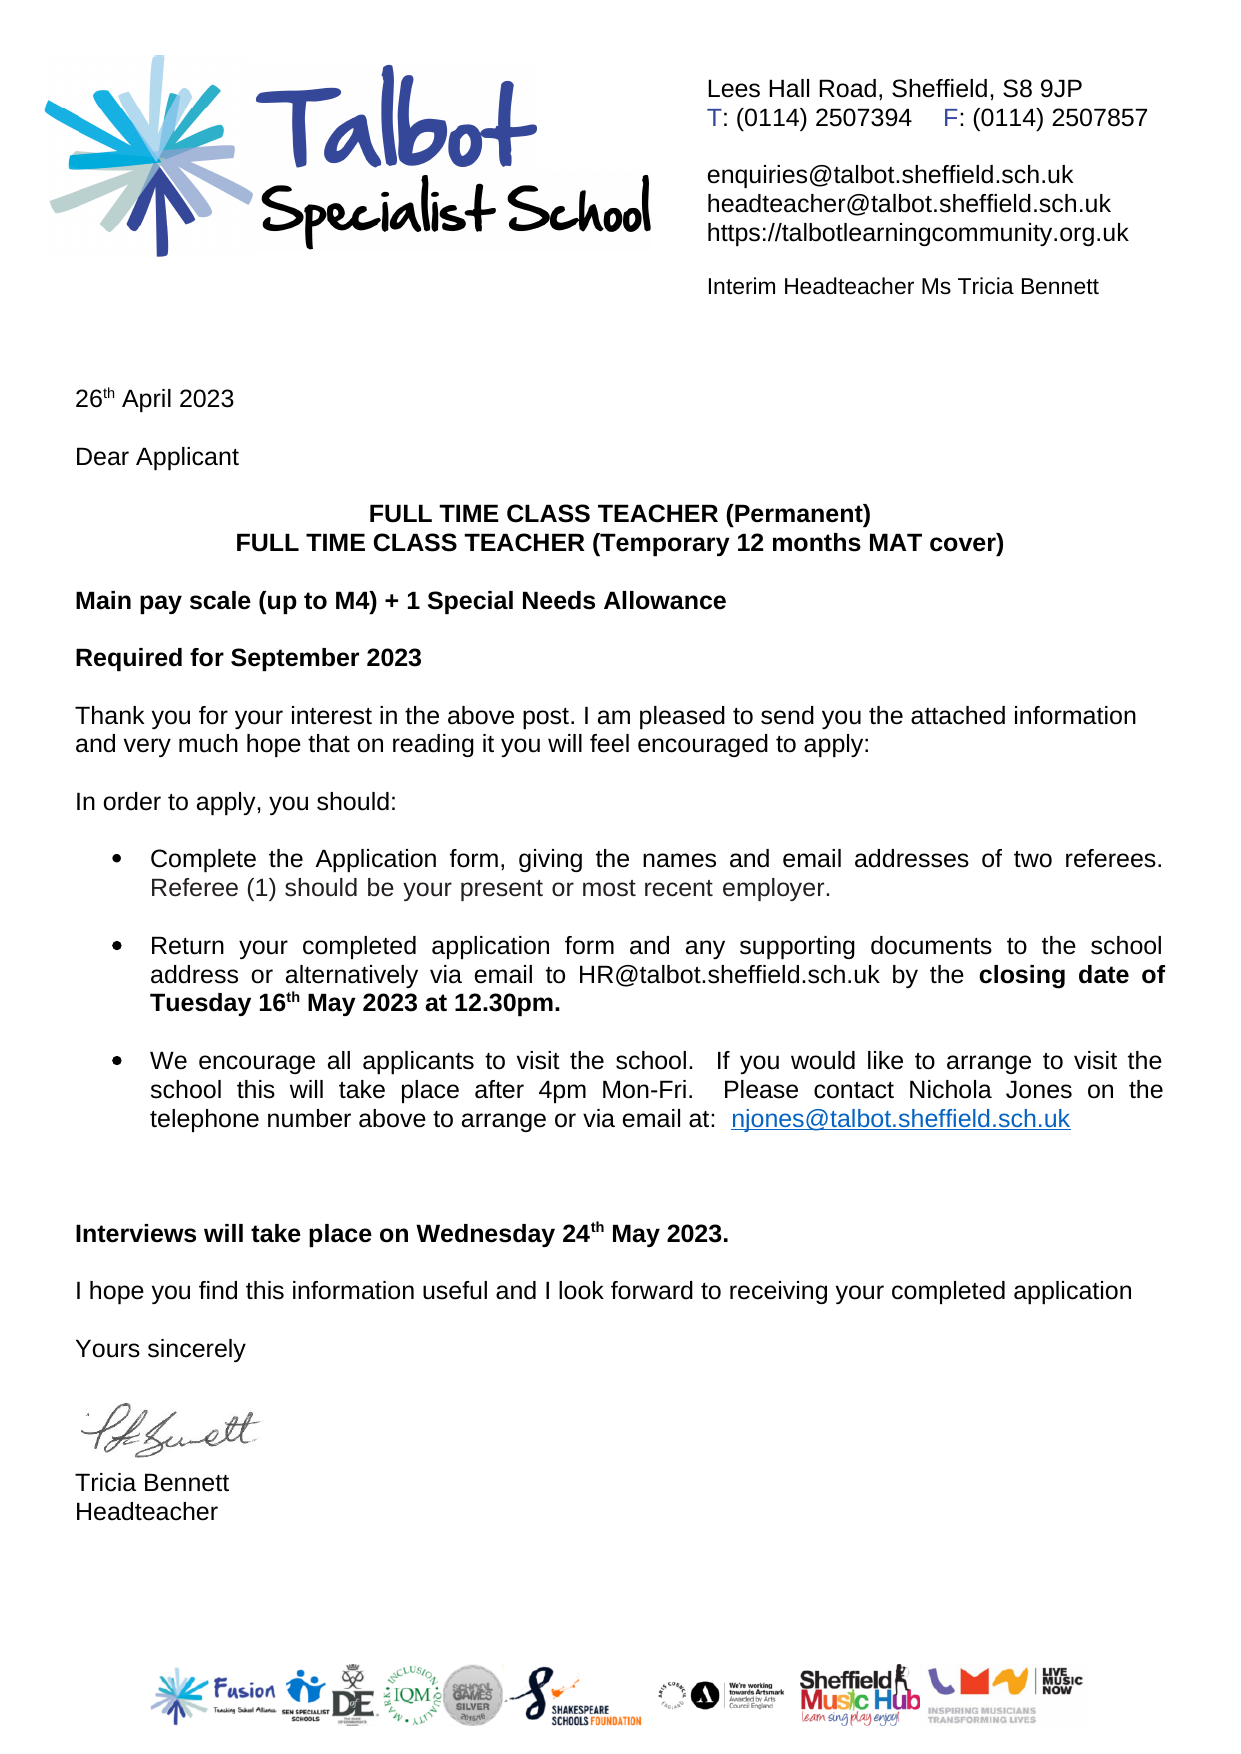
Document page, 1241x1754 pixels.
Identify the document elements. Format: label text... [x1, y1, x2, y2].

text 26th April 2023 [75, 384, 1165, 413]
list Complete the Application form, giving the names and email addresses of two referees. Referee (1) should be your present or most recent employer. [112, 844, 1165, 902]
text FULL TIME CLASS TEACHER (Permanent) [75, 499, 1165, 528]
text Dear Applicant [75, 442, 1165, 471]
list Return your completed application form and any supporting documents to the school address or alternatively via email to HR@talbot.sheffield.sch.uk by the closing date of Tuesday 16th May 2023 at 12.30pm. [112, 931, 1165, 1017]
text I hope you find this information useful and I look forward to receiving your completed application [75, 1276, 1165, 1305]
picture [75, 1391, 266, 1469]
text Interviews will take place on Wednesday 24th May 2023. [75, 1218, 1165, 1247]
text Headteacher [75, 1497, 1165, 1526]
text Yours sincerely [75, 1334, 1165, 1363]
text Thank you for your interest in the above post. I am pleased to send you the attached information and very much hope that on reading it you will feel encouraged to apply: [75, 701, 1165, 758]
text FULL TIME CLASS TEACHER (Temporary 12 months MAT cover) [75, 528, 1165, 557]
text Required for September 2023 [75, 643, 1165, 672]
list We encourage all applicants to visit the school. If you would like to arrange to visit the school this will take place after 4pm Mon-Fri. Please contact Nichola Jones on the telephone number above to arrange or via email at: njones@talbot.sheffield.sch.uk [112, 1046, 1165, 1132]
text Tricia Bennett [75, 1468, 1165, 1497]
picture [42, 55, 651, 263]
text Main pay scale (up to M4) + 1 Special Needs Allowance [75, 586, 1165, 614]
text In order to apply, you should: [75, 787, 1165, 816]
picture [150, 1664, 1090, 1726]
